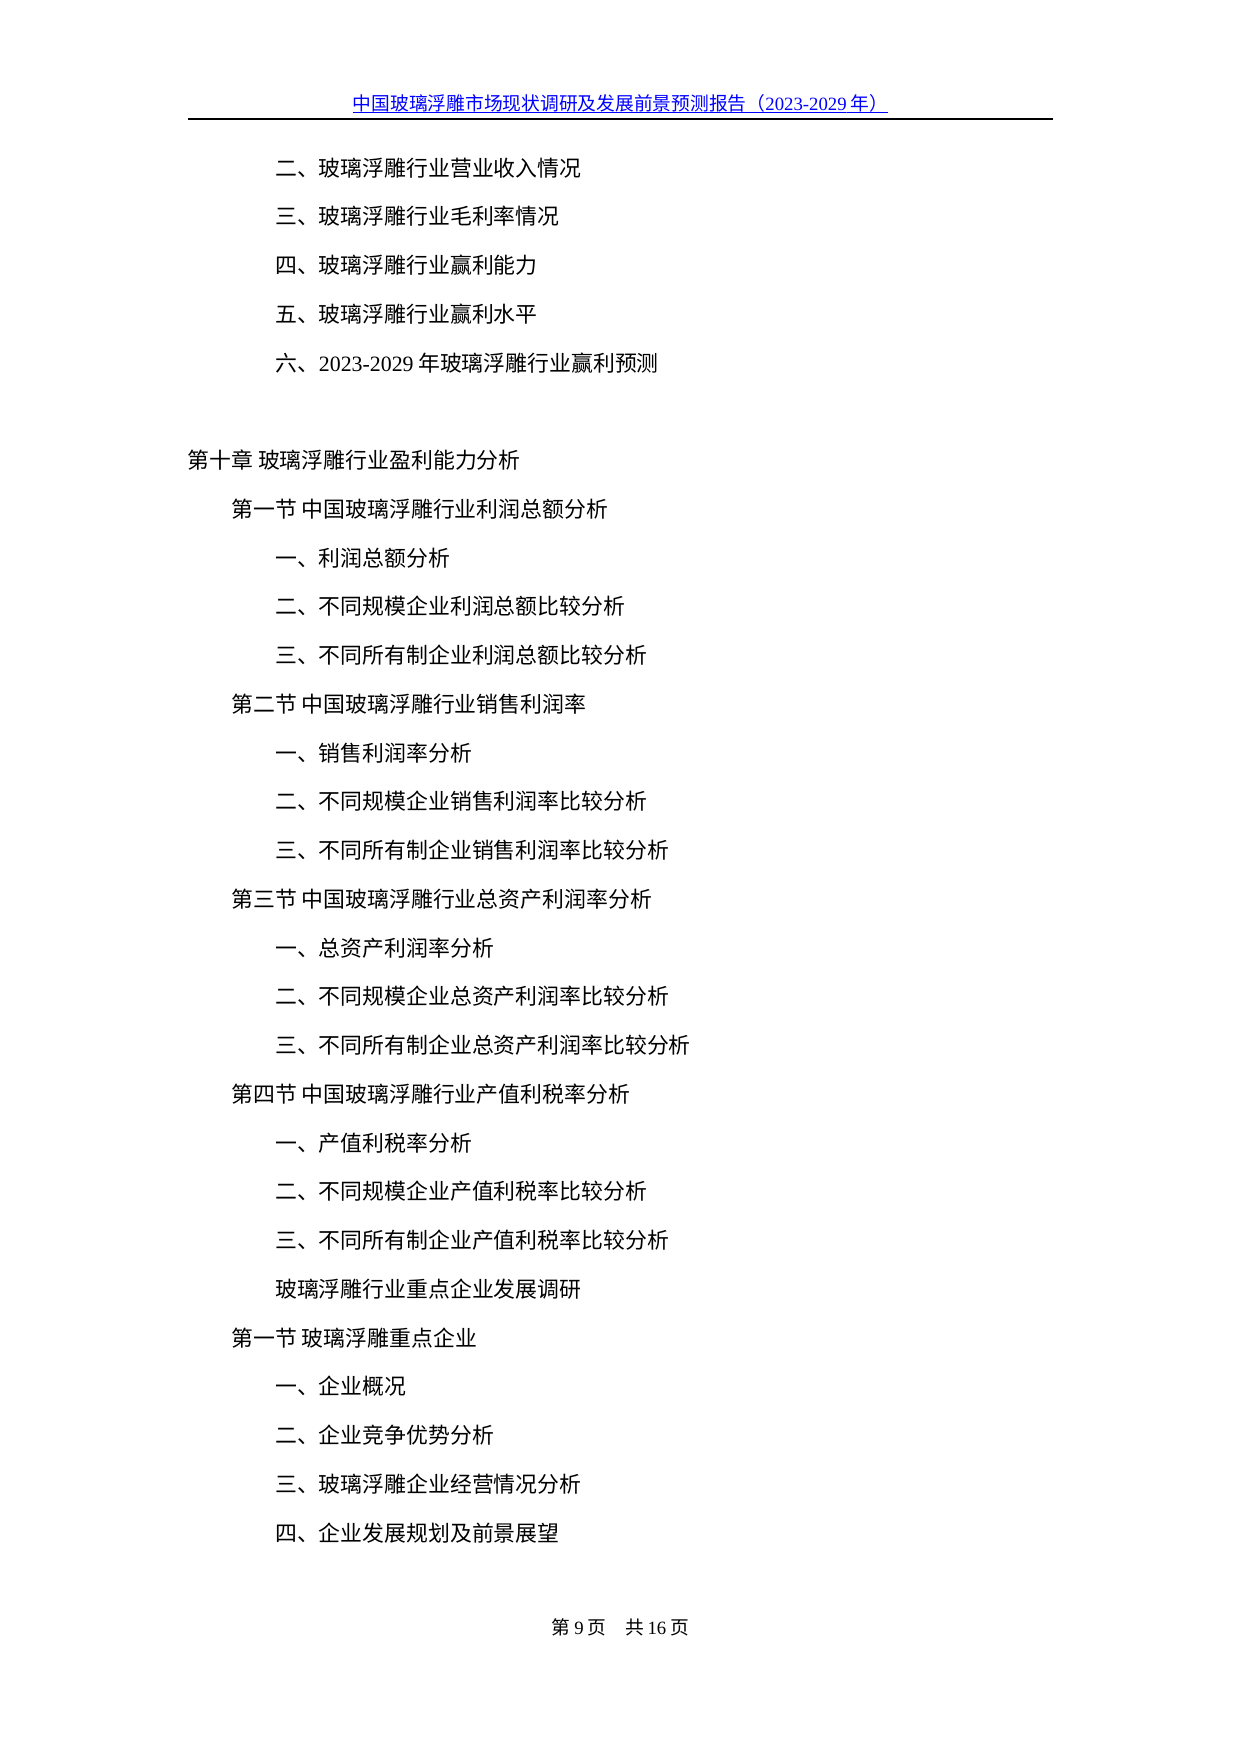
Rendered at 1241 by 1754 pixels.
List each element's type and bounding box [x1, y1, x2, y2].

text [187, 150, 1053, 1548]
